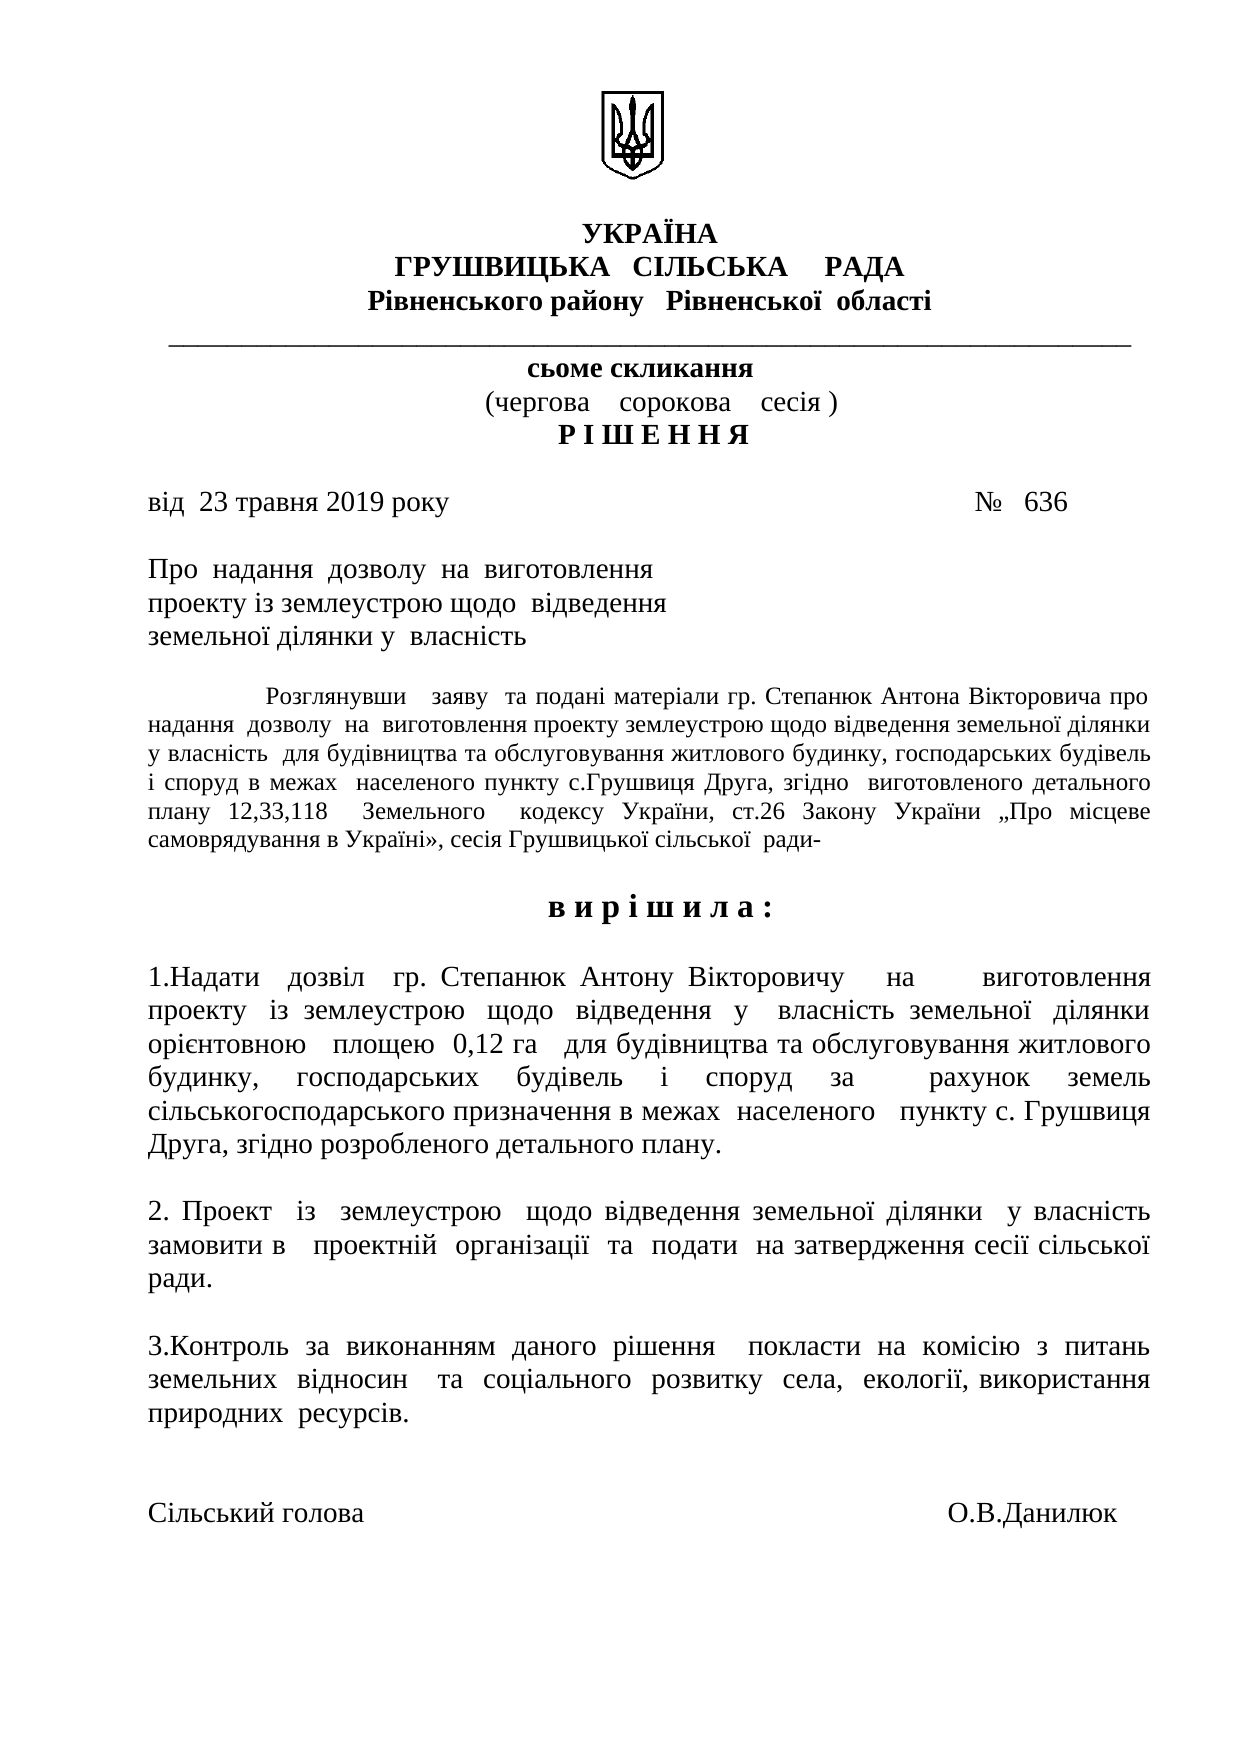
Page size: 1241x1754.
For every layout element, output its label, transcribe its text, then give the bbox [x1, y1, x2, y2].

text Рівненського району Рівненської області [148, 283, 1152, 317]
text ГРУШВИЦЬКА СІЛЬСЬКА РАДА [148, 249, 1152, 283]
text УКРАЇНА [148, 216, 1152, 249]
text 3.Контроль за виконанням даного рішення покласти на комісію з питань земельних відносин та соціального розвитку села, екології, використання природних ресурсів. [148, 1328, 1152, 1428]
text Р І Ш Е Н Н Я [148, 417, 1152, 451]
picture [597, 88, 667, 183]
text 2. Проект із землеустрою щодо відведення земельної ділянки у власність замовити в проектній організації та подати на затвердження сесії сільської ради. [148, 1193, 1152, 1294]
text Сільський голова О.В.Данилюк [148, 1495, 1152, 1529]
text 1.Надати дозвіл гр. Степанюк Антону Вікторовичу на виготовлення проекту із землеустрою щодо відведення у власність земельної ділянки орієнтовною площею 0,12 га для будівництва та обслуговування житлового будинку, господарських будівель і споруд за рахунок земель сільськогосподарського призначення в межах населеного пункту с. Грушвиця Друга, згідно розробленого детального плану. [148, 959, 1152, 1160]
text __________________________________________________________________ [148, 317, 1152, 350]
text проекту із землеустрою щодо відведення [148, 585, 1152, 618]
text земельної ділянки у власність [148, 618, 1152, 652]
text Розглянувши заяву та подані матеріали гр. Степанюк Антона Вікторовича про надання дозволу на виготовлення проекту землеустрою щодо відведення земельної ділянки у власність для будівництва та обслуговування житлового будинку, господарських будівель і споруд в межах населеного пункту с.Грушвиця Друга, згідно виготовленого детального плану 12,33,118 Земельного кодексу України, ст.26 Закону України „Про місцеве самоврядування в Україні», сесія Грушвицької сільської ради- [148, 681, 1152, 853]
text Про надання дозволу на виготовлення [148, 551, 1152, 585]
text від 23 травня 2019 року № 636 [148, 484, 1152, 518]
text (чергова сорокова сесія ) [148, 384, 1175, 417]
text в и р і ш и л а : [148, 887, 1152, 925]
text сьоме скликання [148, 350, 1152, 384]
